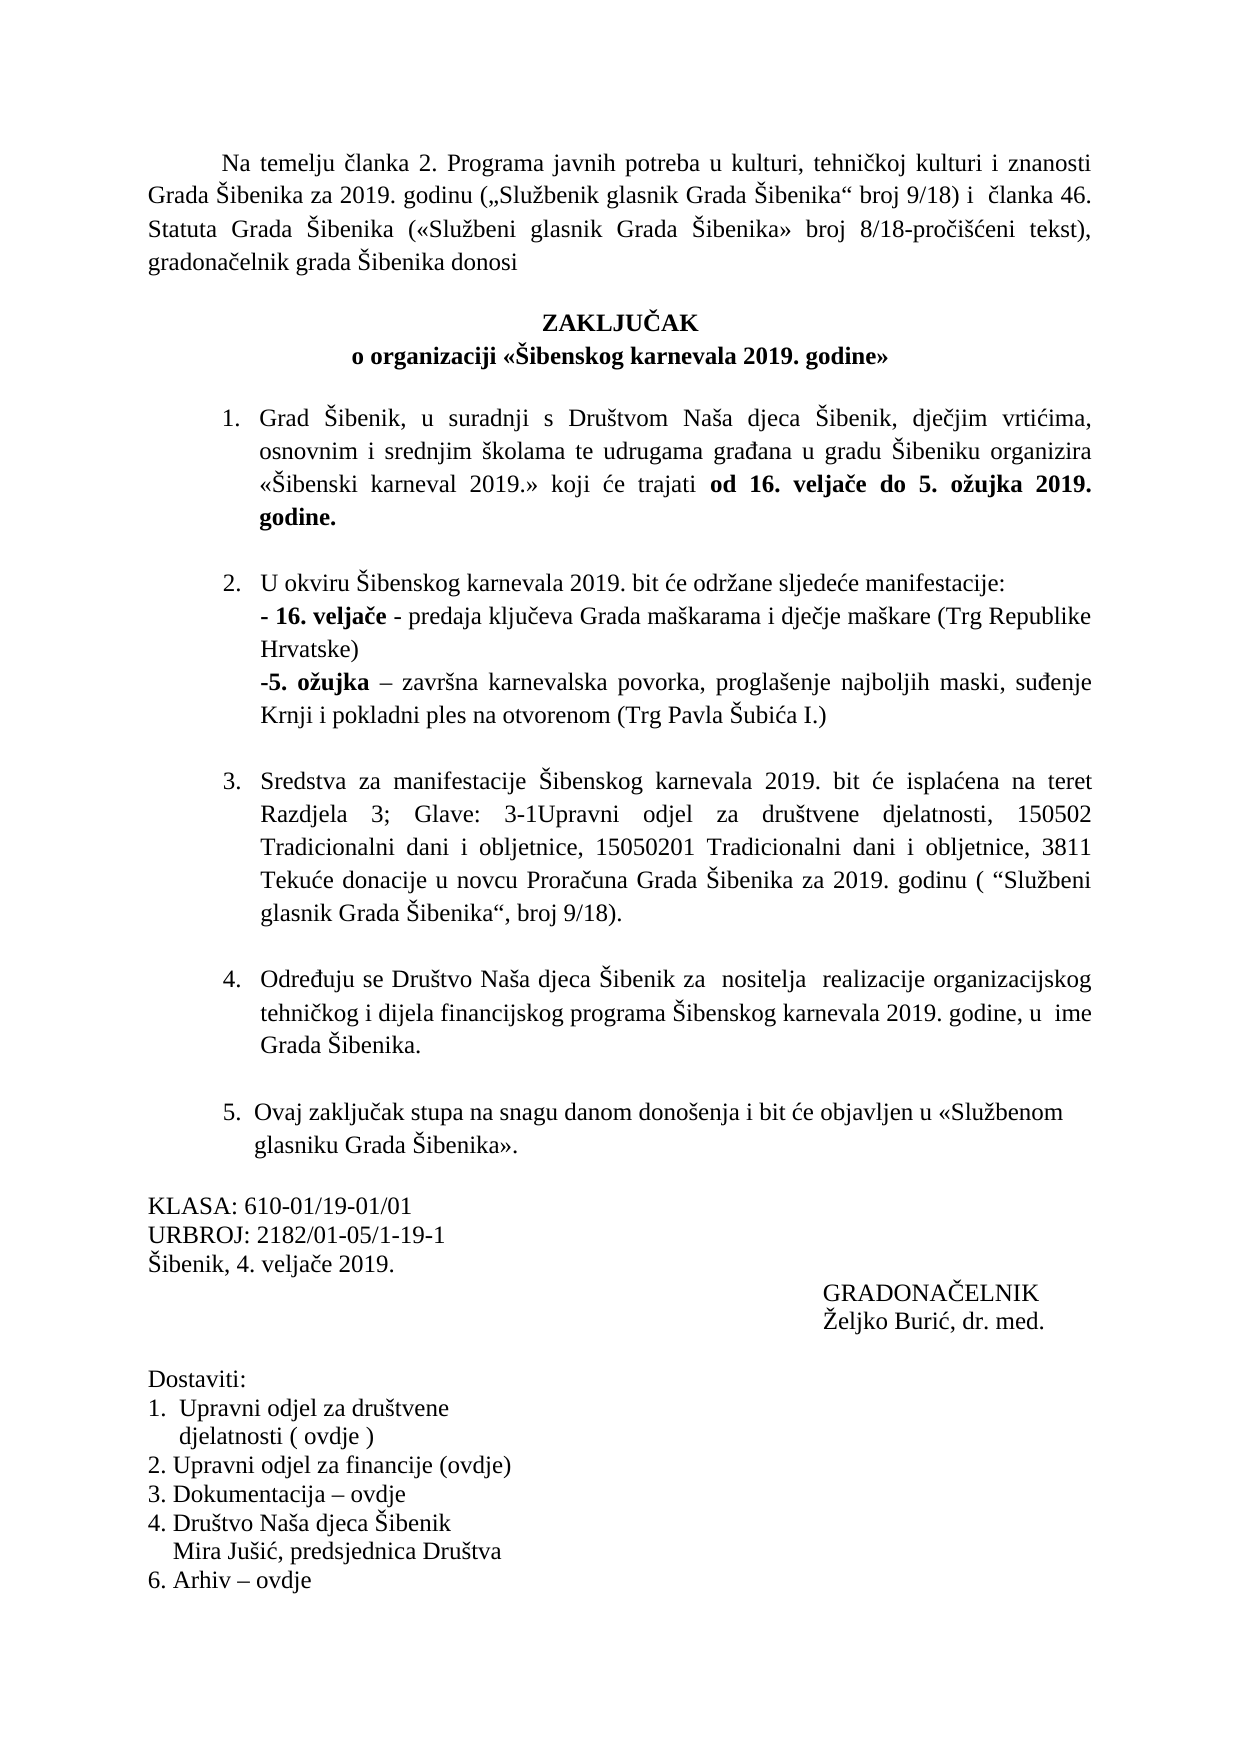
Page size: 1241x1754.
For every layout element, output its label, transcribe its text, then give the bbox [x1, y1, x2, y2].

text glasniku Grada Šibenika». [221, 1130, 1093, 1158]
text 1. Upravni odjel za društvene [148, 1393, 1093, 1421]
text GRADONAČELNIK [810, 1278, 1093, 1306]
text URBROJ: 2182/01-05/1-19-1 [148, 1220, 1093, 1249]
text - 16. veljače - predaja ključeva Grada maškarama i dječje maškare (Trg Republike Hrvatske) [260, 601, 1093, 663]
text 4. Društvo Naša djeca Šibenik [148, 1508, 1093, 1536]
text Dostaviti: [148, 1364, 1093, 1393]
text 5. Ovaj zaključak stupa na snagu danom donošenja i bit će objavljen u «Službenom [223, 1097, 1093, 1125]
text 6. Arhiv – ovdje [148, 1565, 1093, 1594]
text Šibenik, 4. veljače 2019. [148, 1249, 1093, 1278]
text Željko Burić, dr. med. [748, 1306, 1093, 1335]
list U okviru Šibenskog karnevala 2019. bit će održane sljedeće manifestacije: [223, 568, 1093, 597]
subtitle Grad Šibenik, u suradnji s Društvom Naša djeca Šibenik, dječjim vrtićima, osnovnim i srednjim školama te udrugama građana u gradu Šibeniku organizira «Šibenski karneval 2019.» koji će trajati od 16. veljače do 5. ožujka 2019. godine. [222, 403, 1093, 531]
list Određuju se Društvo Naša djeca Šibenik za nositelja realizacije organizacijskog tehničkog i dijela financijskog programa Šibenskog karnevala 2019. godine, u ime Grada Šibenika. [223, 964, 1093, 1059]
text djelatnosti ( ovdje ) [148, 1421, 1093, 1450]
text Mira Jušić, predsjednica Društva [148, 1536, 1093, 1565]
text o organizaciji «Šibenskog karnevala 2019. godine» [148, 341, 1093, 370]
text 2. Upravni odjel za financije (ovdje) [148, 1450, 1093, 1479]
text ZAKLJUČAK [148, 308, 1093, 337]
text KLASA: 610-01/19-01/01 [148, 1191, 1093, 1220]
text -5. ožujka – završna karnevalska povorka, proglašenje najboljih maski, suđenje Krnji i pokladni ples na otvorenom (Trg Pavla Šubića I.) [260, 667, 1093, 729]
text 3. Dokumentacija – ovdje [148, 1479, 1093, 1508]
text Na temelju članka 2. Programa javnih potreba u kulturi, tehničkoj kulturi i znanosti Grada Šibenika za 2019. godinu („Službenik glasnik Grada Šibenika“ broj 9/18) i članka 46. Statuta Grada Šibenika («Službeni glasnik Grada Šibenika» broj 8/18-pročišćeni tekst), gradonačelnik grada Šibenika donosi [148, 148, 1093, 275]
list Sredstva za manifestacije Šibenskog karnevala 2019. bit će isplaćena na teret Razdjela 3; Glave: 3-1Upravni odjel za društvene djelatnosti, 150502 Tradicionalni dani i obljetnice, 15050201 Tradicionalni dani i obljetnice, 3811 Tekuće donacije u novcu Proračuna Grada Šibenika za 2019. godinu ( “Službeni glasnik Grada Šibenika“, broj 9/18). [223, 766, 1093, 927]
